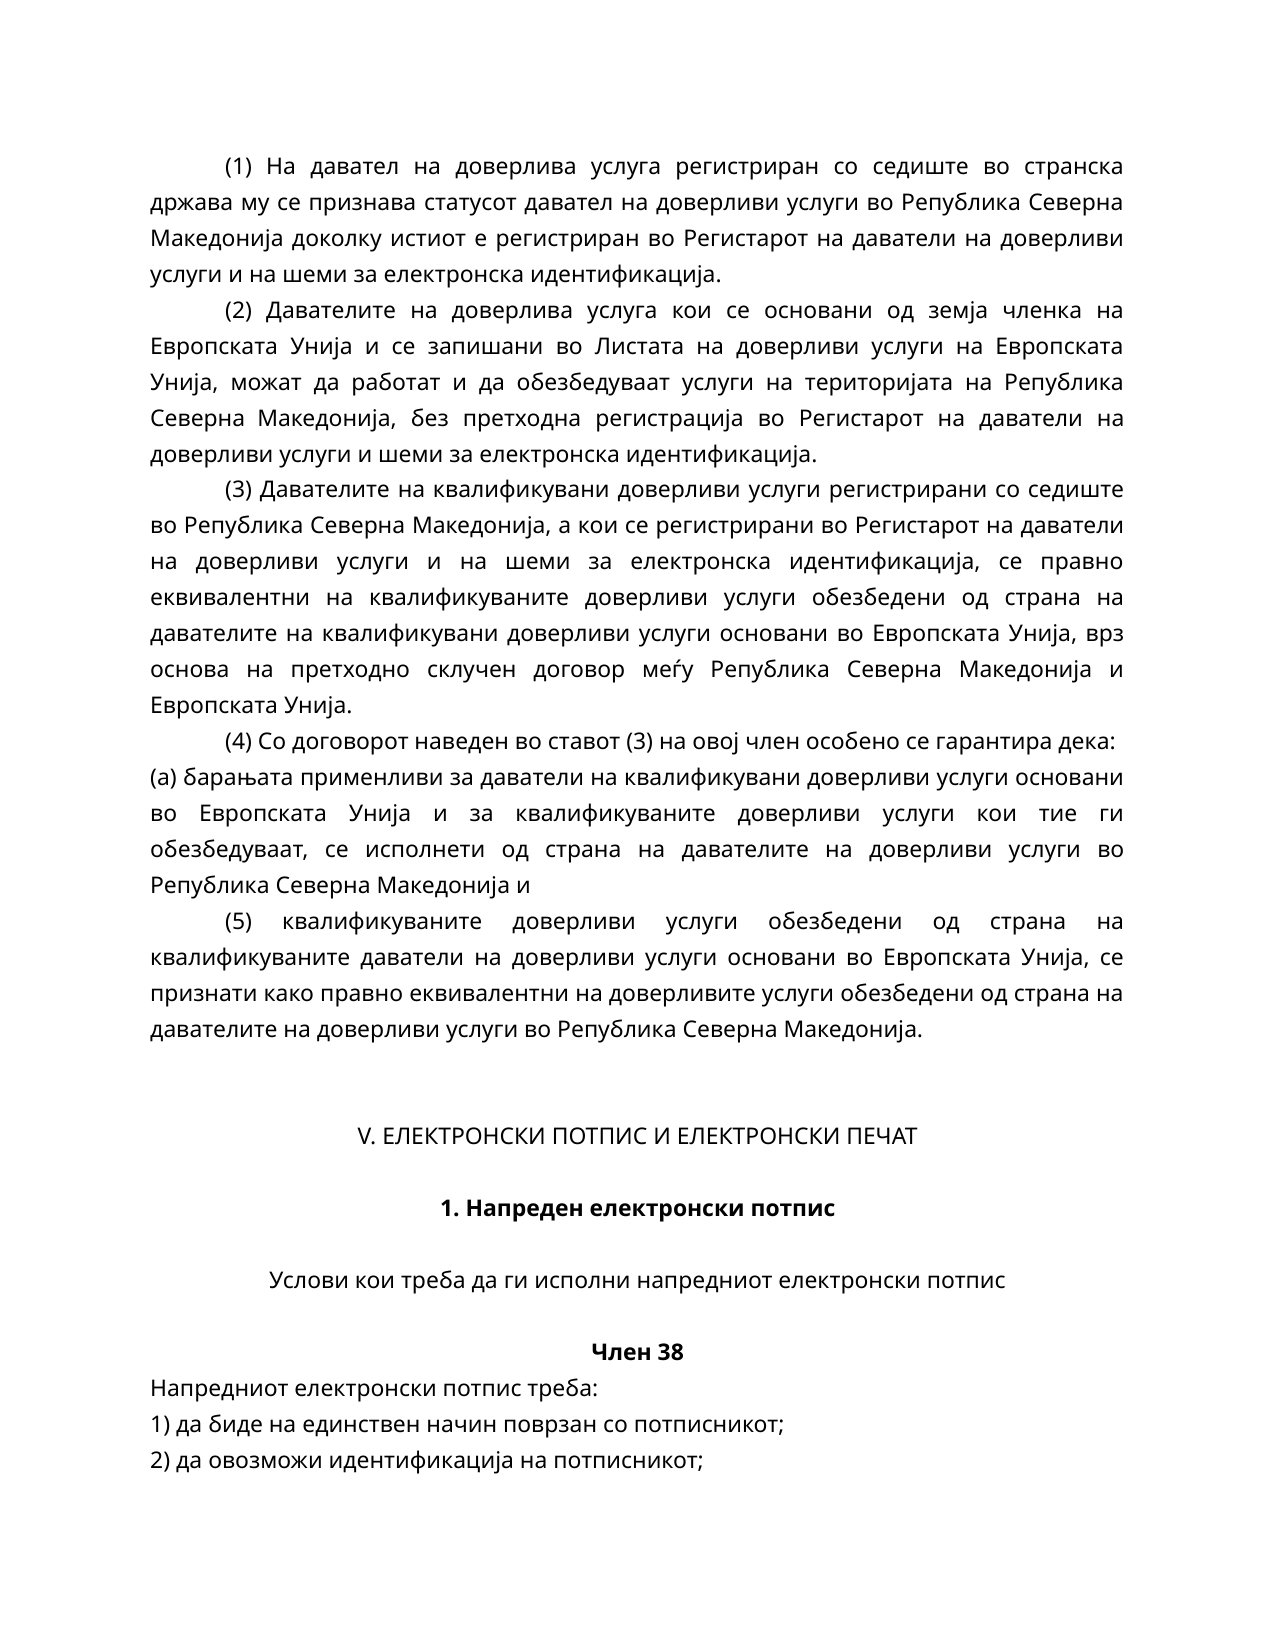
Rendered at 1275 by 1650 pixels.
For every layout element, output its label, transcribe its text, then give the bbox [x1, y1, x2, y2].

text 1. Напреден електронски потпис [150, 1192, 1125, 1223]
text Напредниот електронски потпис треба: [150, 1372, 1125, 1403]
text (2) Давателите на доверлива услуга кои се основани од земја членка на Европската Унија и се запишани во Листата на доверливи услуги на Европската Унија, можат да работат и да обезбедуваат услуги на територијата на Република Северна Македонија, без претходна регистрација во Регистарот на даватели на доверливи услуги и шеми за електронска идентификација. [150, 294, 1125, 469]
text Член 38 [150, 1336, 1125, 1367]
text (3) Давателите на квалификувани доверливи услуги регистрирани со седиште во Република Северна Македонија, а кои се регистрирани во Регистарот на даватели на доверливи услуги и на шеми за електронска идентификација, се правно еквивалентни на квалификуваните доверливи услуги обезбедени од страна на давателите на квалификувани доверливи услуги основани во Европската Унија, врз основа на претходно склучен договор меѓу Република Северна Македонија и Европската Унија. [150, 473, 1125, 720]
text (1) На давател на доверлива услуга регистриран со седиште во странска држава му се признава статусот давател на доверливи услуги во Република Северна Македонија доколку истиот е регистриран во Регистарот на даватели на доверливи услуги и на шеми за електронска идентификација. [150, 150, 1125, 289]
text V. ЕЛЕКТРОНСКИ ПОТПИС И ЕЛЕКТРОНСКИ ПЕЧАТ [150, 1120, 1125, 1152]
text 2) да овозможи идентификација на потписникот; [150, 1444, 1125, 1475]
text 1) да биде на единствен начин поврзан со потписникот; [150, 1408, 1125, 1439]
text Услови кои треба да ги исполни напредниот електронски потпис [150, 1264, 1125, 1295]
text (а) барањата применливи за даватели на квалификувани доверливи услуги основани во Европската Унија и за квалификуваните доверливи услуги кои тие ги обезбедуваат, се исполнети од страна на давателите на доверливи услуги во Република Северна Македонија и [150, 761, 1125, 900]
text (5) квалификуваните доверливи услуги обезбедени од страна на квалификуваните даватели на доверливи услуги основани во Европската Унија, се признати како правно еквивалентни на доверливите услуги обезбедени од страна на давателите на доверливи услуги во Република Северна Македонија. [150, 905, 1125, 1044]
text (4) Со договорот наведен во ставот (3) на овој член особено се гарантира дека: [150, 725, 1125, 756]
